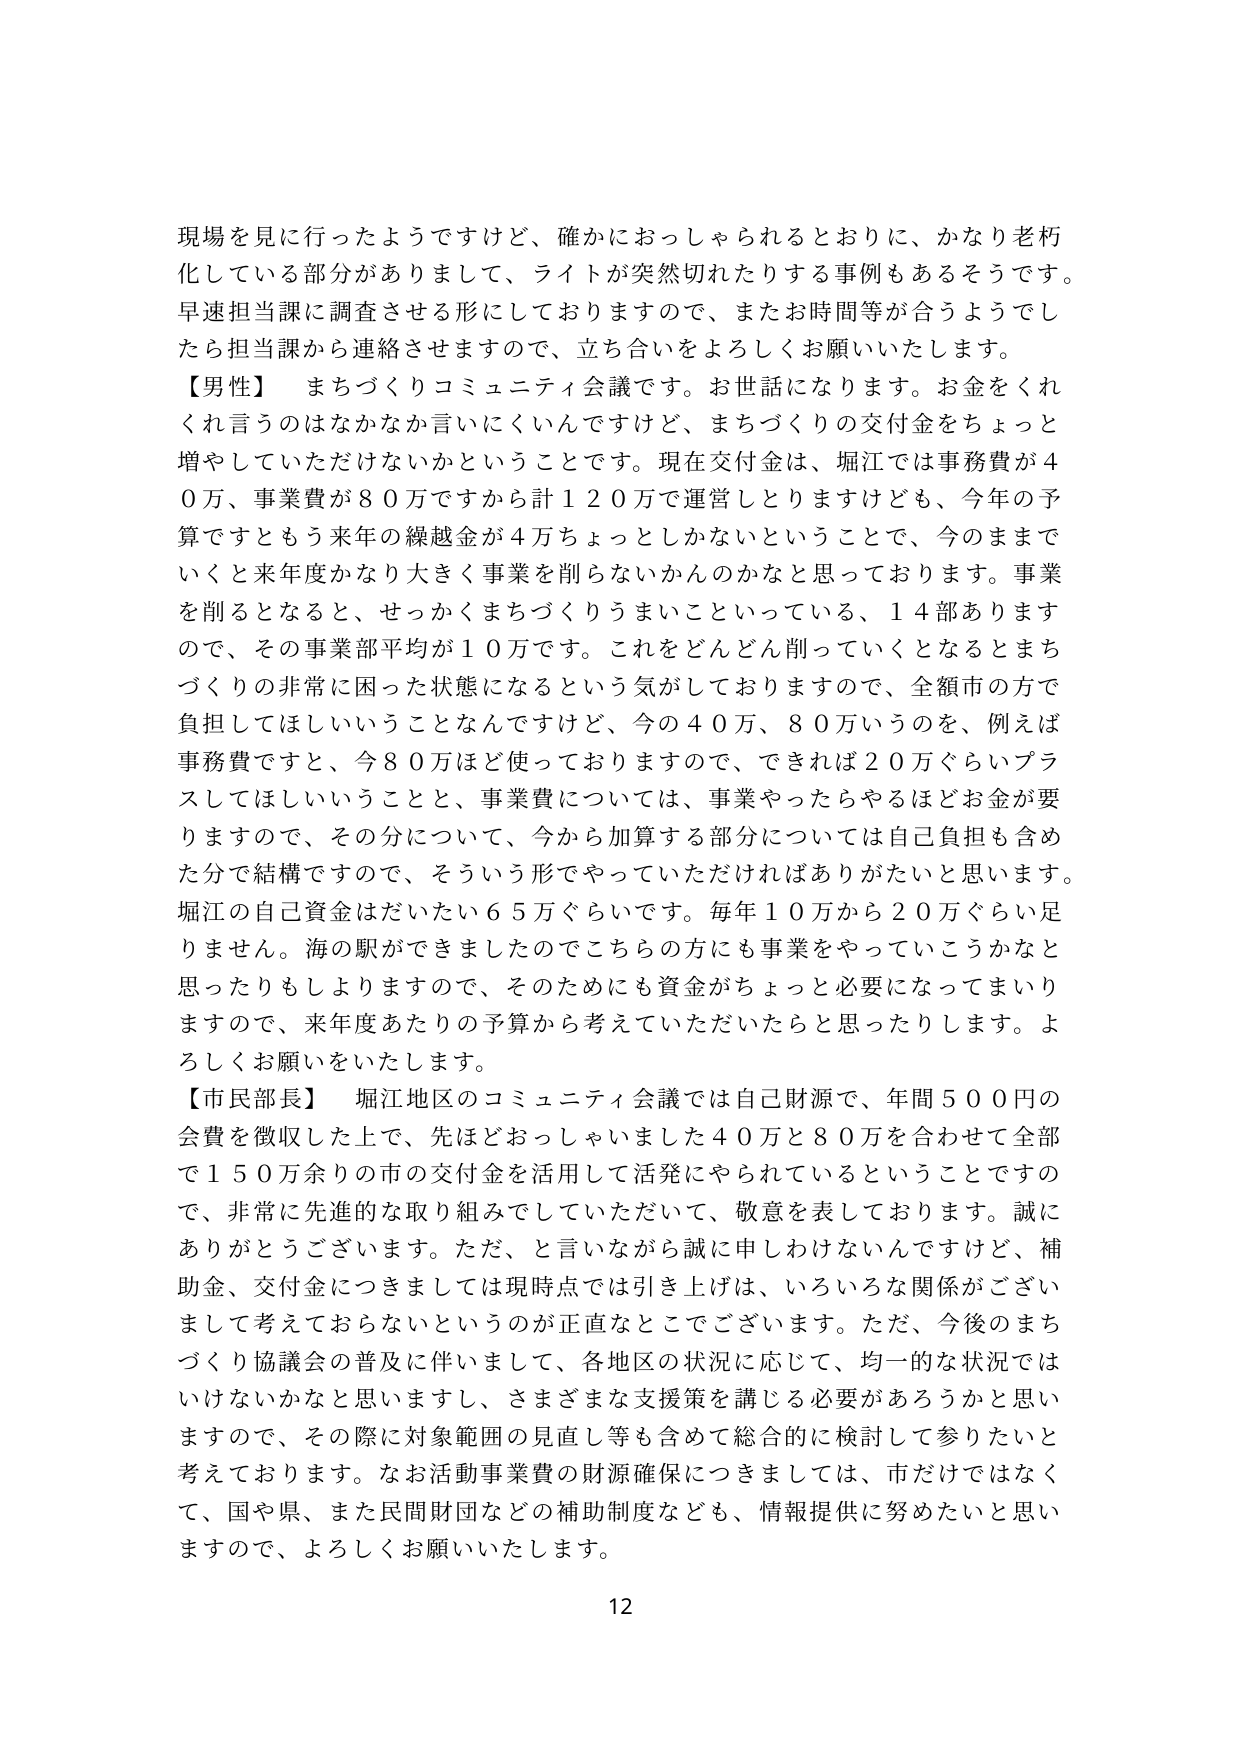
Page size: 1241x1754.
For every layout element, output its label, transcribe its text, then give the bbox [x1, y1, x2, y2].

text 【市民部長】 堀江地区のコミュニティ会議では自己財源で、年間５００円の会費を徴収した上で、先ほどおっしゃいました４０万と８０万を合わせて全部で１５０万余りの市の交付金を活用して活発にやられているということですので、非常に先進的な取り組みでしていただいて、敬意を表しております。誠にありがとうございます。ただ、と言いながら誠に申しわけないんですけど、補助金、交付金につきましては現時点では引き上げは、いろいろな関係がございまして考えておらないというのが正直なとこでございます。ただ、今後のまちづくり協議会の普及に伴いまして、各地区の状況に応じて、均一的な状況ではいけないかなと思いますし、さまざまな支援策を講じる必要があろうかと思いますので、その際に対象範囲の見直し等も含めて総合的に検討して参りたいと考えております。なお活動事業費の財源確保につきましては、市だけではなくて、国や県、また民間財団などの補助制度なども、情報提供に努めたいと思いますので、よろしくお願いいたします。 [177, 1079, 1063, 1567]
text 【男性】 まちづくりコミュニティ会議です。お世話になります。お金をくれくれ言うのはなかなか言いにくいんですけど、まちづくりの交付金をちょっと増やしていただけないかということです。現在交付金は、堀江では事務費が４０万、事業費が８０万ですから計１２０万で運営しとりますけども、今年の予算ですともう来年の繰越金が４万ちょっとしかないということで、今のままでいくと来年度かなり大きく事業を削らないかんのかなと思っております。事業を削るとなると、せっかくまちづくりうまいこといっている、１４部ありますので、その事業部平均が１０万です。これをどんどん削っていくとなるとまちづくりの非常に困った状態になるという気がしておりますので、全額市の方で負担してほしいいうことなんですけど、今の４０万、８０万いうのを、例えば事務費ですと、今８０万ほど使っておりますので、できれば２０万ぐらいプラスしてほしいいうことと、事業費については、事業やったらやるほどお金が要りますので、その分について、今から加算する部分については自己負担も含めた分で結構ですので、そういう形でやっていただければありがたいと思います。堀江の自己資金はだいたい６５万ぐらいです。毎年１０万から２０万ぐらい足りません。海の駅ができましたのでこちらの方にも事業をやっていこうかなと思ったりもしよりますので、そのためにも資金がちょっと必要になってまいりますので、来年度あたりの予算から考えていただいたらと思ったりします。よろしくお願いをいたします。 [177, 367, 1063, 1079]
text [177, 217, 1063, 367]
